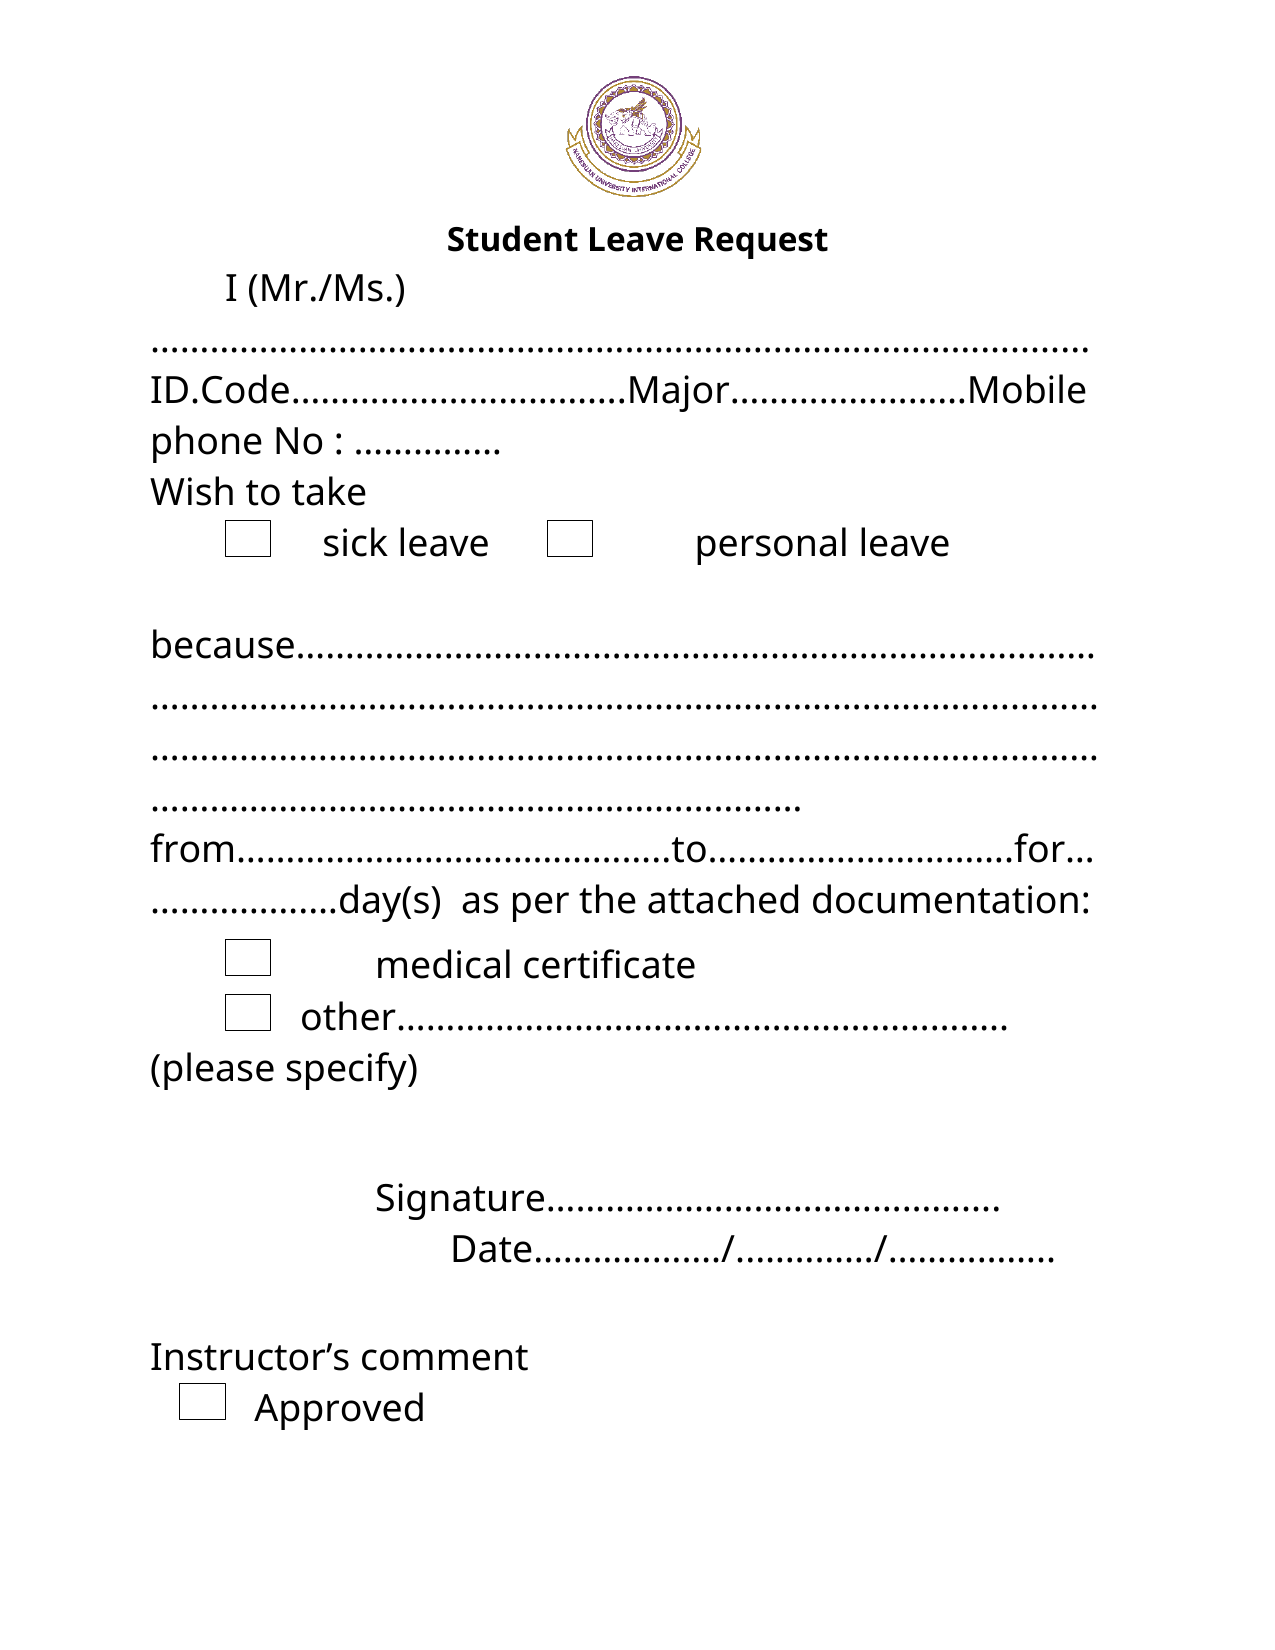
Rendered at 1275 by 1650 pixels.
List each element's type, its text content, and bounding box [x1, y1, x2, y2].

text I (Mr./Ms.)……………………………………………………………………………........ [150, 261, 1125, 363]
text medical certificate [150, 939, 1125, 990]
text Student Leave Request [150, 216, 1125, 261]
text Date………………./..…………/…………….. [375, 1222, 1125, 1273]
picture [565, 76, 702, 197]
text Approved [150, 1381, 1125, 1432]
text Wish to take [150, 465, 1125, 516]
text sick leave personal leave [150, 516, 1125, 567]
text other……………………………………………………..(please specify) [150, 990, 1125, 1092]
text Signature…………………………………….... [300, 1092, 1125, 1222]
text because…………………………………………………………………………………………………………………………………………………………………………………………………………………………………………………………………………………………………………… from……………………………………..to………………………….for……………….…day(s) as per the attached documentation: [150, 618, 1125, 924]
text Instructor’s comment [150, 1330, 1125, 1381]
text ID.Code…………………………….Major……………………Mobile phone No : …………… [150, 363, 1125, 465]
